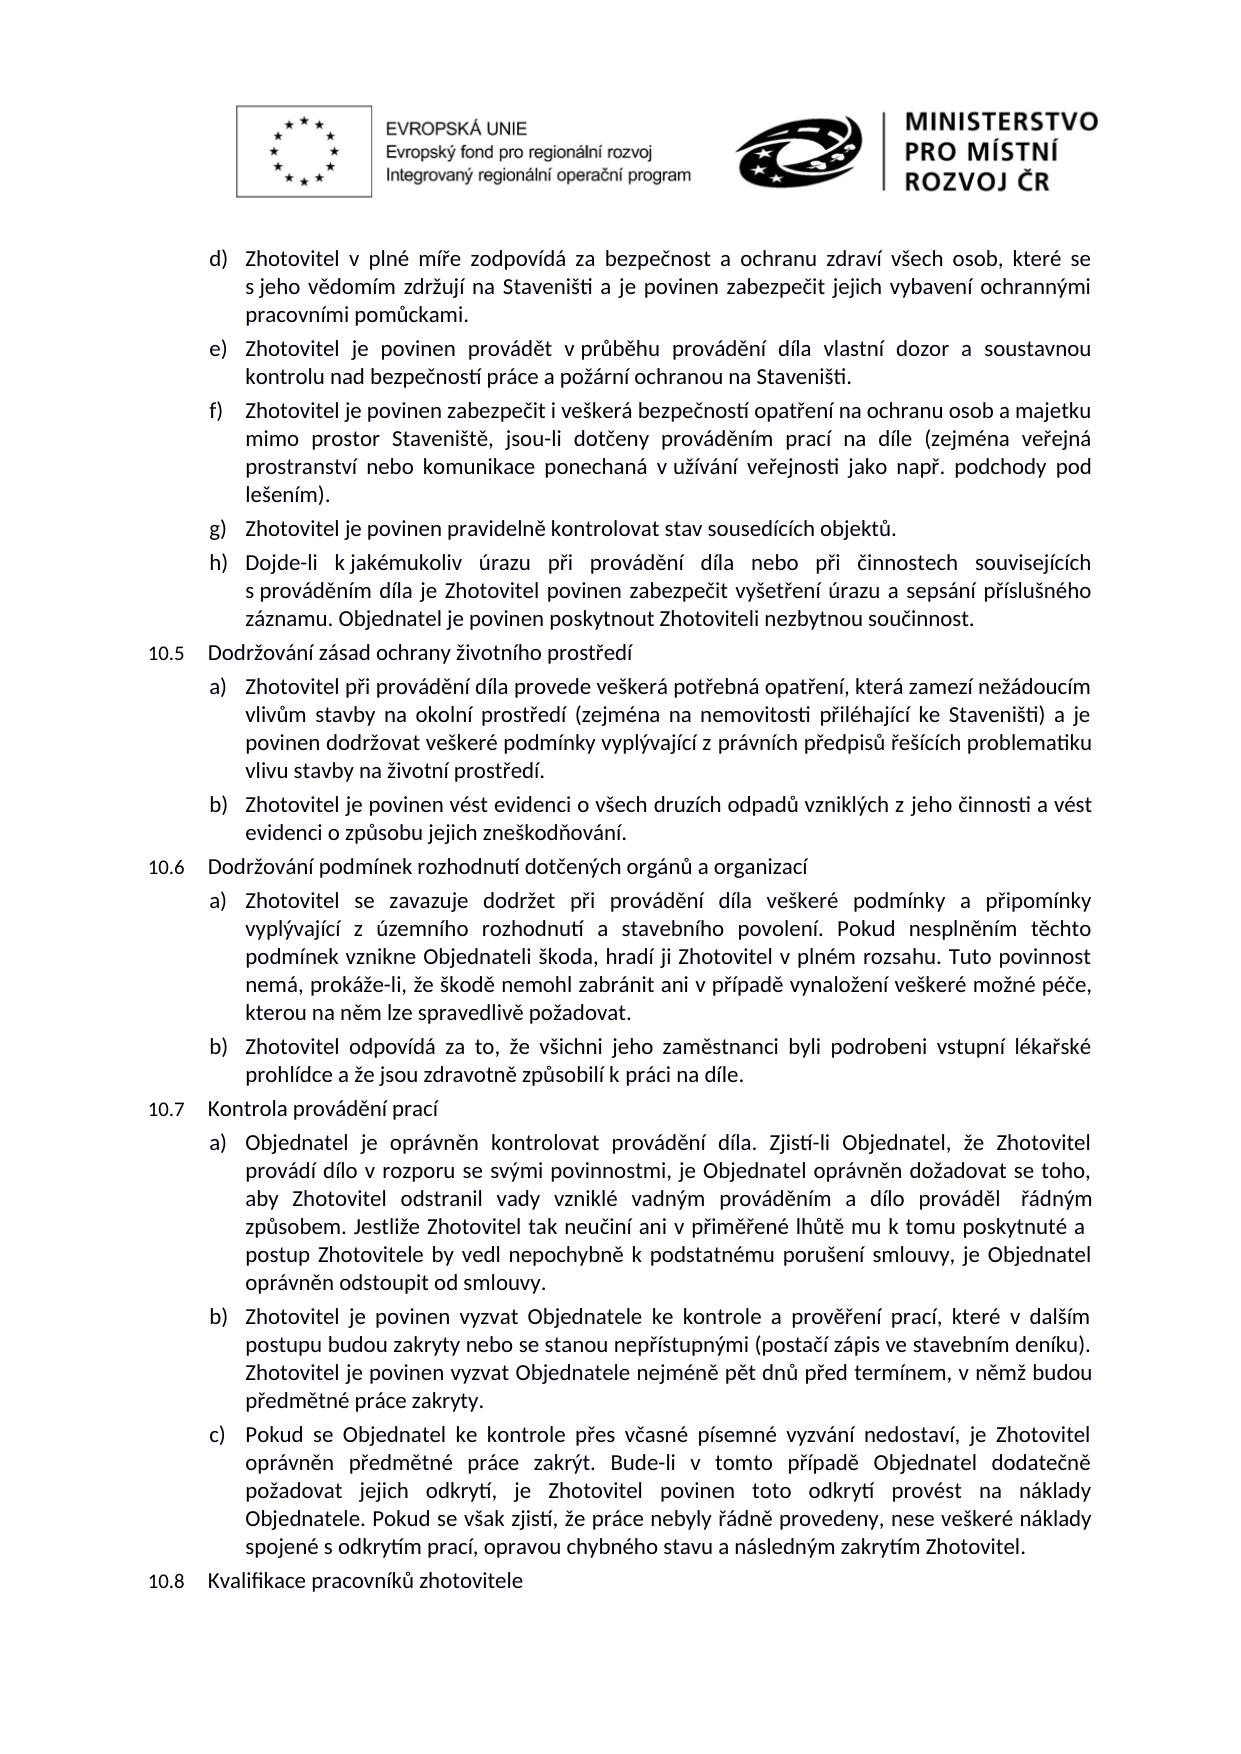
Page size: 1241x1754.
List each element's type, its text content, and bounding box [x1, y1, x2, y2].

picture [206, 75, 1128, 228]
list Zhotovitel je povinen provádět v průběhu provádění díla vlastní dozor a soustavnou kontrolu nad bezpečností práce a požární ochranou na Staveništi. [209, 334, 1093, 391]
list Objednatel je oprávněn kontrolovat provádění díla. Zjistí-li Objednatel, že Zhotovitel provádí dílo v rozporu se svými povinnostmi, je Objednatel oprávněn dožadovat se toho, aby Zhotovitel odstranil vady vzniklé vadným prováděním a dílo prováděl řádným způsobem. Jestliže Zhotovitel tak neučiní ani v přiměřené lhůtě mu k tomu poskytnuté a postup Zhotovitele by vedl nepochybně k podstatnému porušení smlouvy, je Objednatel oprávněn odstoupit od smlouvy. [209, 1128, 1093, 1296]
list Dodržování podmínek rozhodnutí dotčených orgánů a organizací [148, 852, 1093, 880]
list Dodržování zásad ochrany životního prostředí [148, 638, 1093, 666]
list Kvalifikace pracovníků zhotovitele [148, 1566, 1093, 1594]
list Dojde-li k jakémukoliv úrazu při provádění díla nebo při činnostech souvisejících s prováděním díla je Zhotovitel povinen zabezpečit vyšetření úrazu a sepsání příslušného záznamu. Objednatel je povinen poskytnout Zhotoviteli nezbytnou součinnost. [209, 548, 1093, 632]
list Zhotovitel v plné míře zodpovídá za bezpečnost a ochranu zdraví všech osob, které se s jeho vědomím zdržují na Staveništi a je povinen zabezpečit jejich vybavení ochrannými pracovními pomůckami. [209, 244, 1093, 328]
list Zhotovitel je povinen zabezpečit i veškerá bezpečností opatření na ochranu osob a majetku mimo prostor Staveniště, jsou-li dotčeny prováděním prací na díle (zejména veřejná prostranství nebo komunikace ponechaná v užívání veřejnosti jako např. podchody pod lešením). [209, 396, 1093, 508]
list Zhotovitel je povinen pravidelně kontrolovat stav sousedících objektů. [209, 514, 1093, 542]
list Zhotovitel se zavazuje dodržet při provádění díla veškeré podmínky a připomínky vyplývající z územního rozhodnutí a stavebního povolení. Pokud nesplněním těchto podmínek vznikne Objednateli škoda, hradí ji Zhotovitel v plném rozsahu. Tuto povinnost nemá, prokáže-li, že škodě nemohl zabránit ani v případě vynaložení veškeré možné péče, kterou na něm lze spravedlivě požadovat. [209, 886, 1093, 1026]
list Zhotovitel odpovídá za to, že všichni jeho zaměstnanci byli podrobeni vstupní lékařské prohlídce a že jsou zdravotně způsobilí k práci na díle. [209, 1032, 1093, 1088]
list Zhotovitel při provádění díla provede veškerá potřebná opatření, která zamezí nežádoucím vlivům stavby na okolní prostředí (zejména na nemovitosti přiléhající ke Staveništi) a je povinen dodržovat veškeré podmínky vyplývající z právních předpisů řešících problematiku vlivu stavby na životní prostředí. [209, 672, 1093, 784]
list Pokud se Objednatel ke kontrole přes včasné písemné vyzvání nedostaví, je Zhotovitel oprávněn předmětné práce zakrýt. Bude-li v tomto případě Objednatel dodatečně požadovat jejich odkrytí, je Zhotovitel povinen toto odkrytí provést na náklady Objednatele. Pokud se však zjistí, že práce nebyly řádně provedeny, nese veškeré náklady spojené s odkrytím prací, opravou chybného stavu a následným zakrytím Zhotovitel. [209, 1420, 1093, 1561]
list Zhotovitel je povinen vést evidenci o všech druzích odpadů vzniklých z jeho činnosti a vést evidenci o způsobu jejich zneškodňování. [209, 790, 1093, 846]
list Kontrola provádění prací [148, 1094, 1093, 1122]
list Zhotovitel je povinen vyzvat Objednatele ke kontrole a prověření prací, které v dalším postupu budou zakryty nebo se stanou nepřístupnými (postačí zápis ve stavebním deníku). Zhotovitel je povinen vyzvat Objednatele nejméně pět dnů před termínem, v němž budou předmětné práce zakryty. [209, 1302, 1093, 1414]
